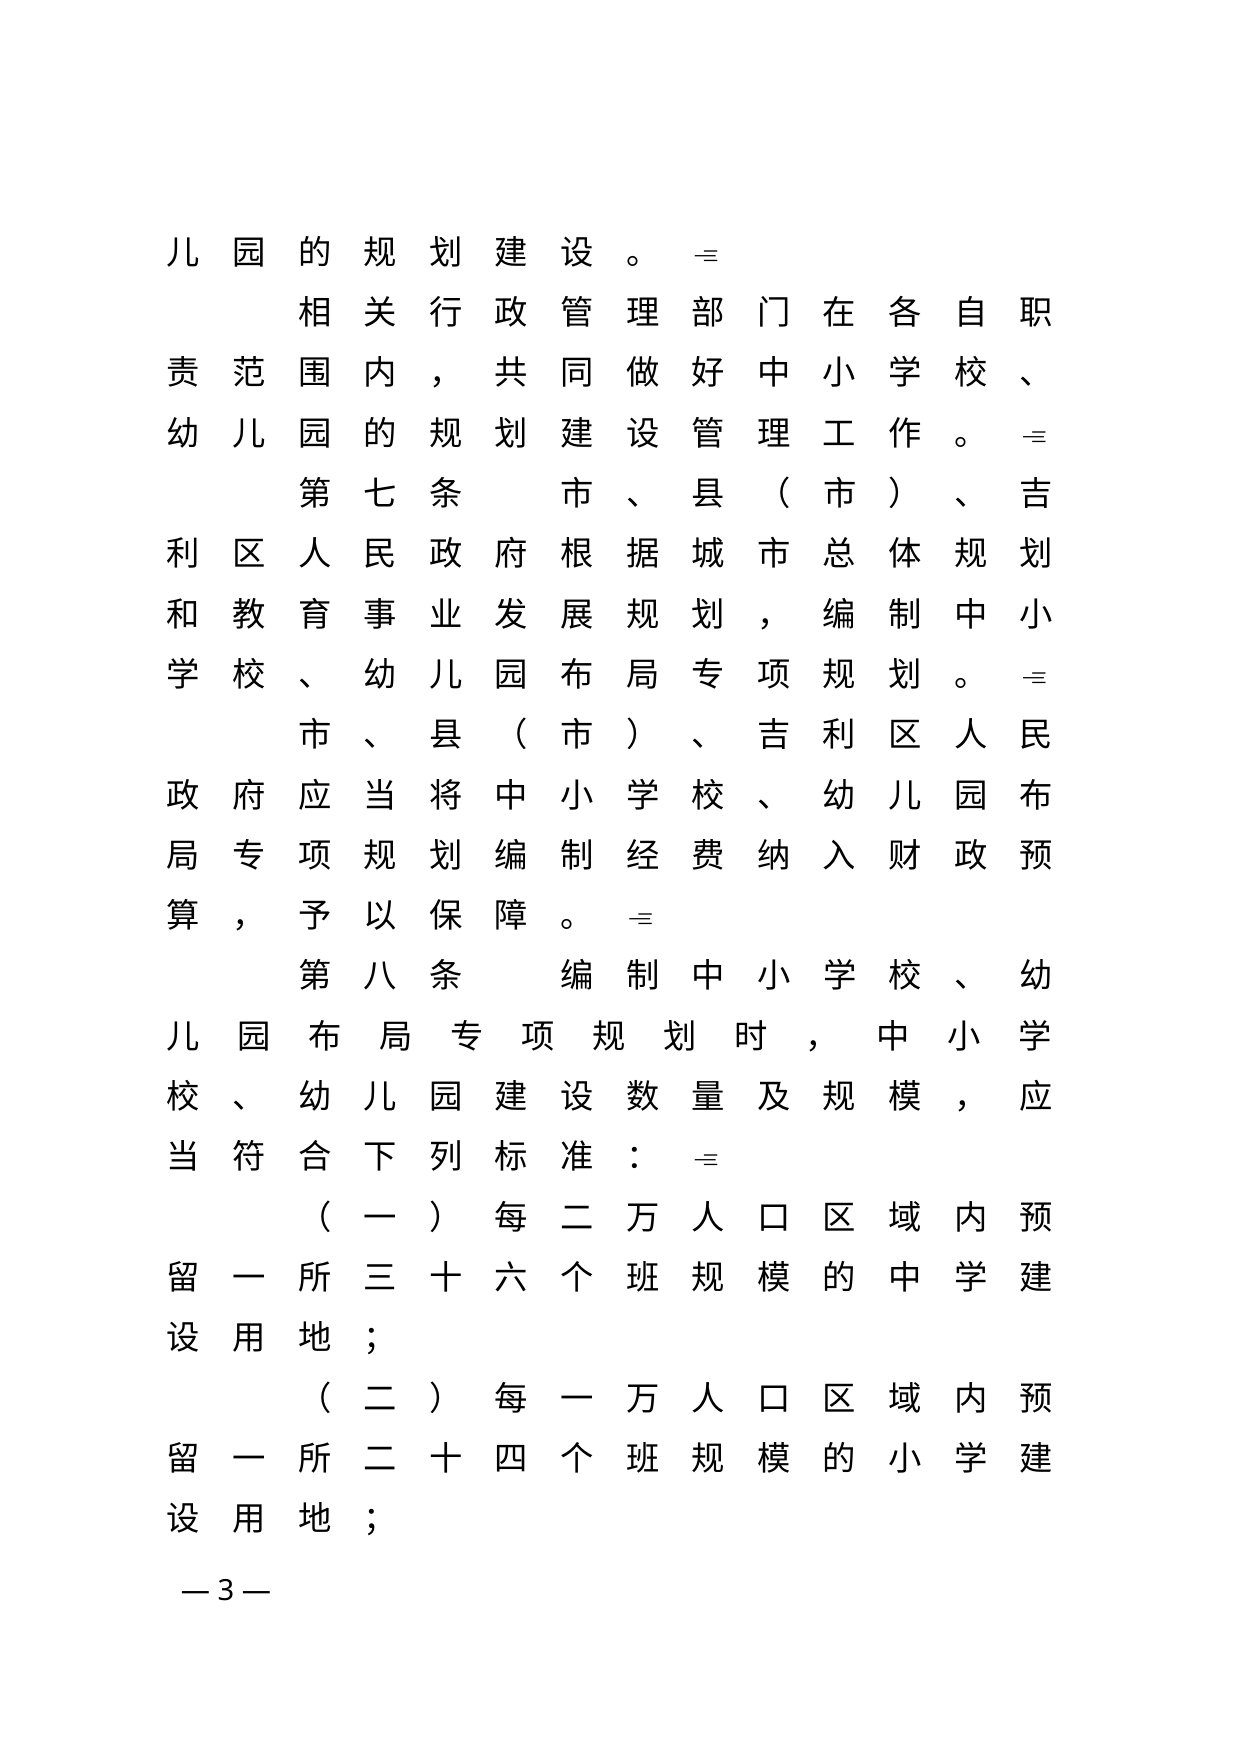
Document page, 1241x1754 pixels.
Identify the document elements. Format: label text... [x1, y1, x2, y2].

text 第七条 市、县（市）、吉利区人民政府根据城市总体规划和教育事业发展规划，编制中小学校、幼儿园布局专项规划。 [167, 461, 1085, 702]
text 第八条 编制中小学校、幼儿园布局专项规划时，中小学校、幼儿园建设数量及规模，应当符合下列标准： [167, 943, 1085, 1184]
text （一）每二万人口区域内预留一所三十六个班规模的中学建设用地； [167, 1184, 1085, 1365]
text 市、县（市）、吉利区人民政府应当将中小学校、幼儿园布局专项规划编制经费纳入财政预算，予以保障。 [167, 702, 1085, 943]
text 相关行政管理部门在各自职责范围内，共同做好中小学校、幼儿园的规划建设管理工作。 [167, 280, 1085, 461]
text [167, 219, 1085, 280]
text （二）每一万人口区域内预留一所二十四个班规模的小学建设用地； [167, 1365, 1085, 1546]
